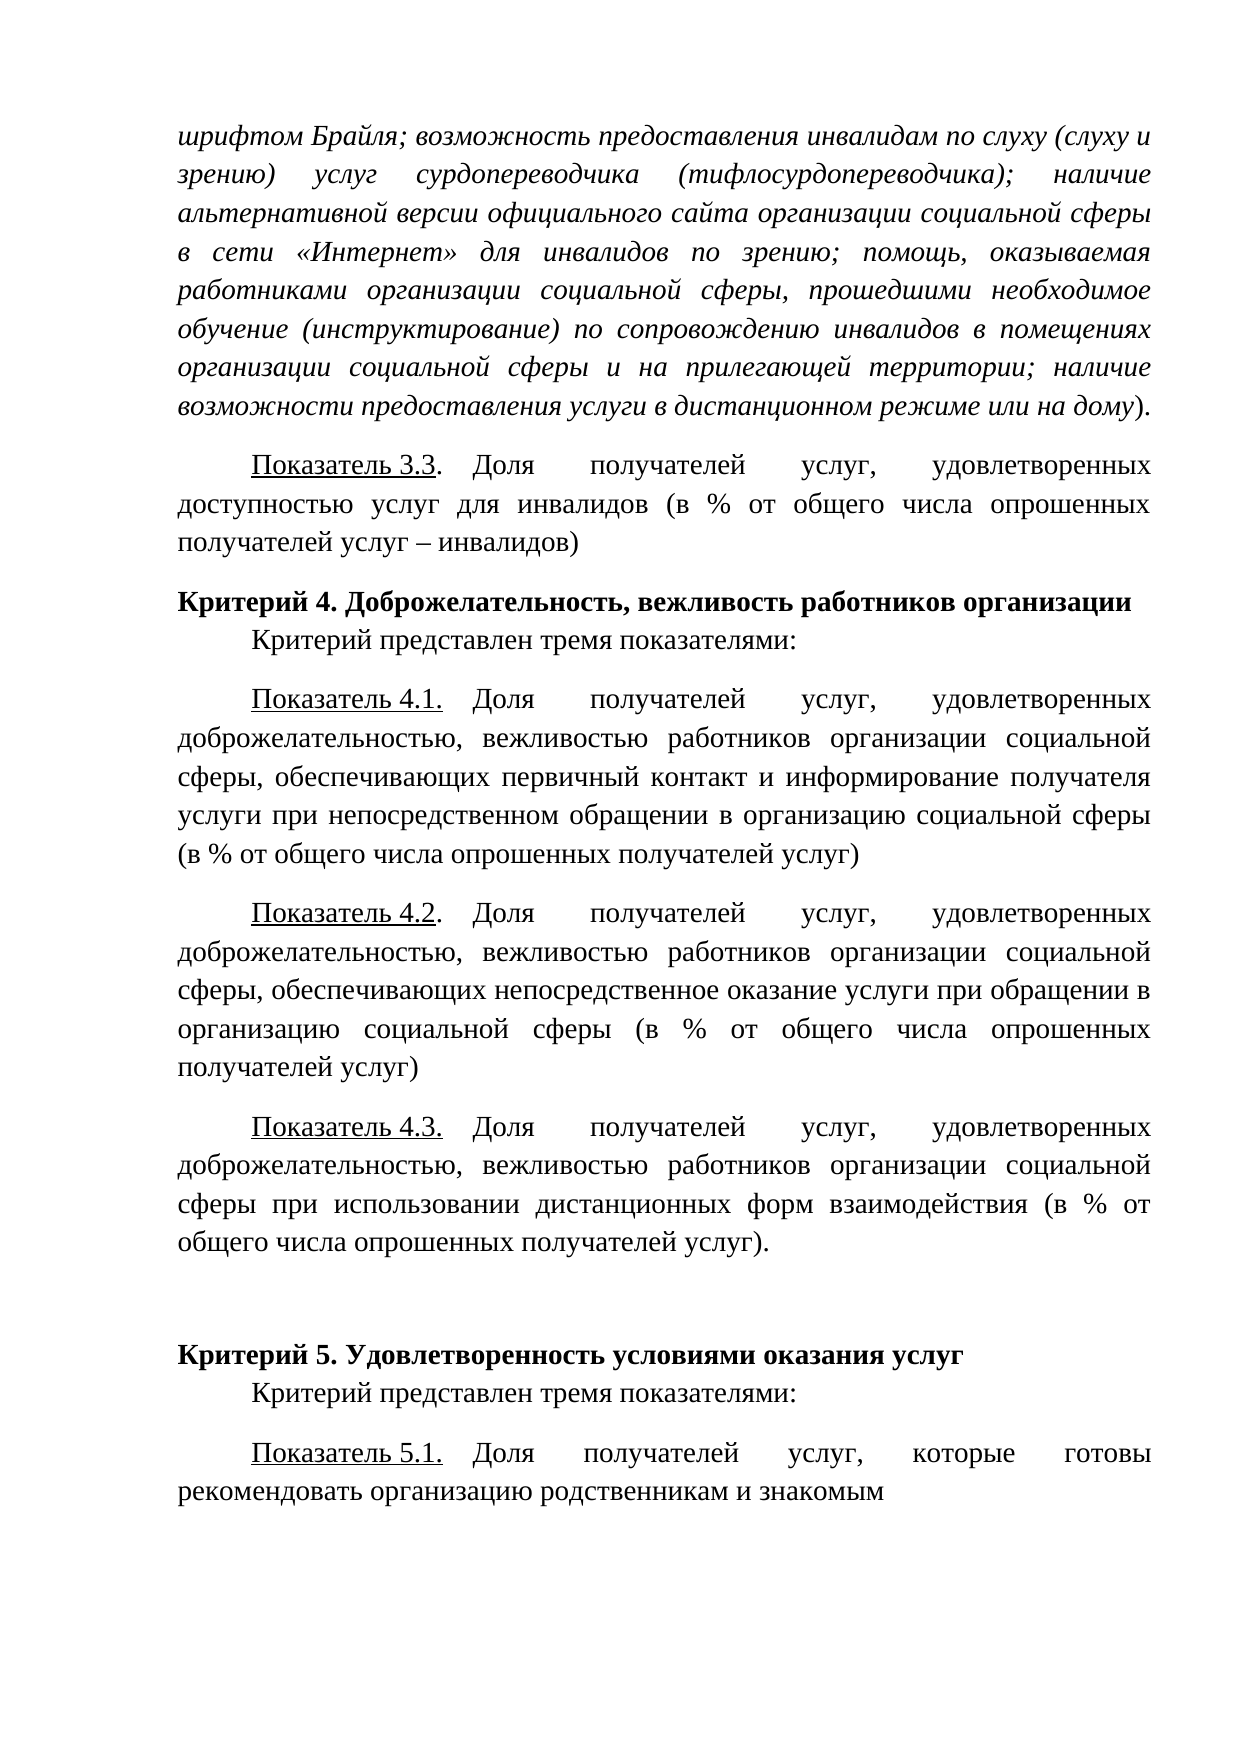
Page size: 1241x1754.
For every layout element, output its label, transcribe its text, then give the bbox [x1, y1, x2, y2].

text Критерий представлен тремя показателями: [177, 1375, 1152, 1409]
text Показатель 4.3. Доля получателей услуг, удовлетворенных доброжелательностью, вежливостью работников организации социальной сферы при использовании дистанционных форм взаимодействия (в % от общего числа опрошенных получателей услуг). [177, 1109, 1152, 1258]
text Показатель 4.1. Доля получателей услуг, удовлетворенных доброжелательностью, вежливостью работников организации социальной сферы, обеспечивающих первичный контакт и информирование получателя услуги при непосредственном обращении в организацию социальной сферы (в % от общего числа опрошенных получателей услуг) [177, 682, 1152, 869]
text Критерий представлен тремя показателями: [177, 622, 1152, 656]
text Показатель 4.2. Доля получателей услуг, удовлетворенных доброжелательностью, вежливостью работников организации социальной сферы, обеспечивающих непосредственное оказание услуги при обращении в организацию социальной сферы (в % от общего числа опрошенных получателей услуг) [177, 895, 1152, 1083]
subtitle Критерий 5. Удовлетворенность условиями оказания услуг [177, 1337, 1152, 1370]
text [177, 118, 1152, 421]
text Показатель 5.1. Доля получателей услуг, которые готовы рекомендовать организацию родственникам и знакомым [177, 1435, 1152, 1507]
subtitle Критерий 4. Доброжелательность, вежливость работников организации [177, 584, 1152, 617]
text Показатель 3.3. Доля получателей услуг, удовлетворенных доступностью услуг для инвалидов (в % от общего числа опрошенных получателей услуг – инвалидов) [177, 447, 1152, 558]
